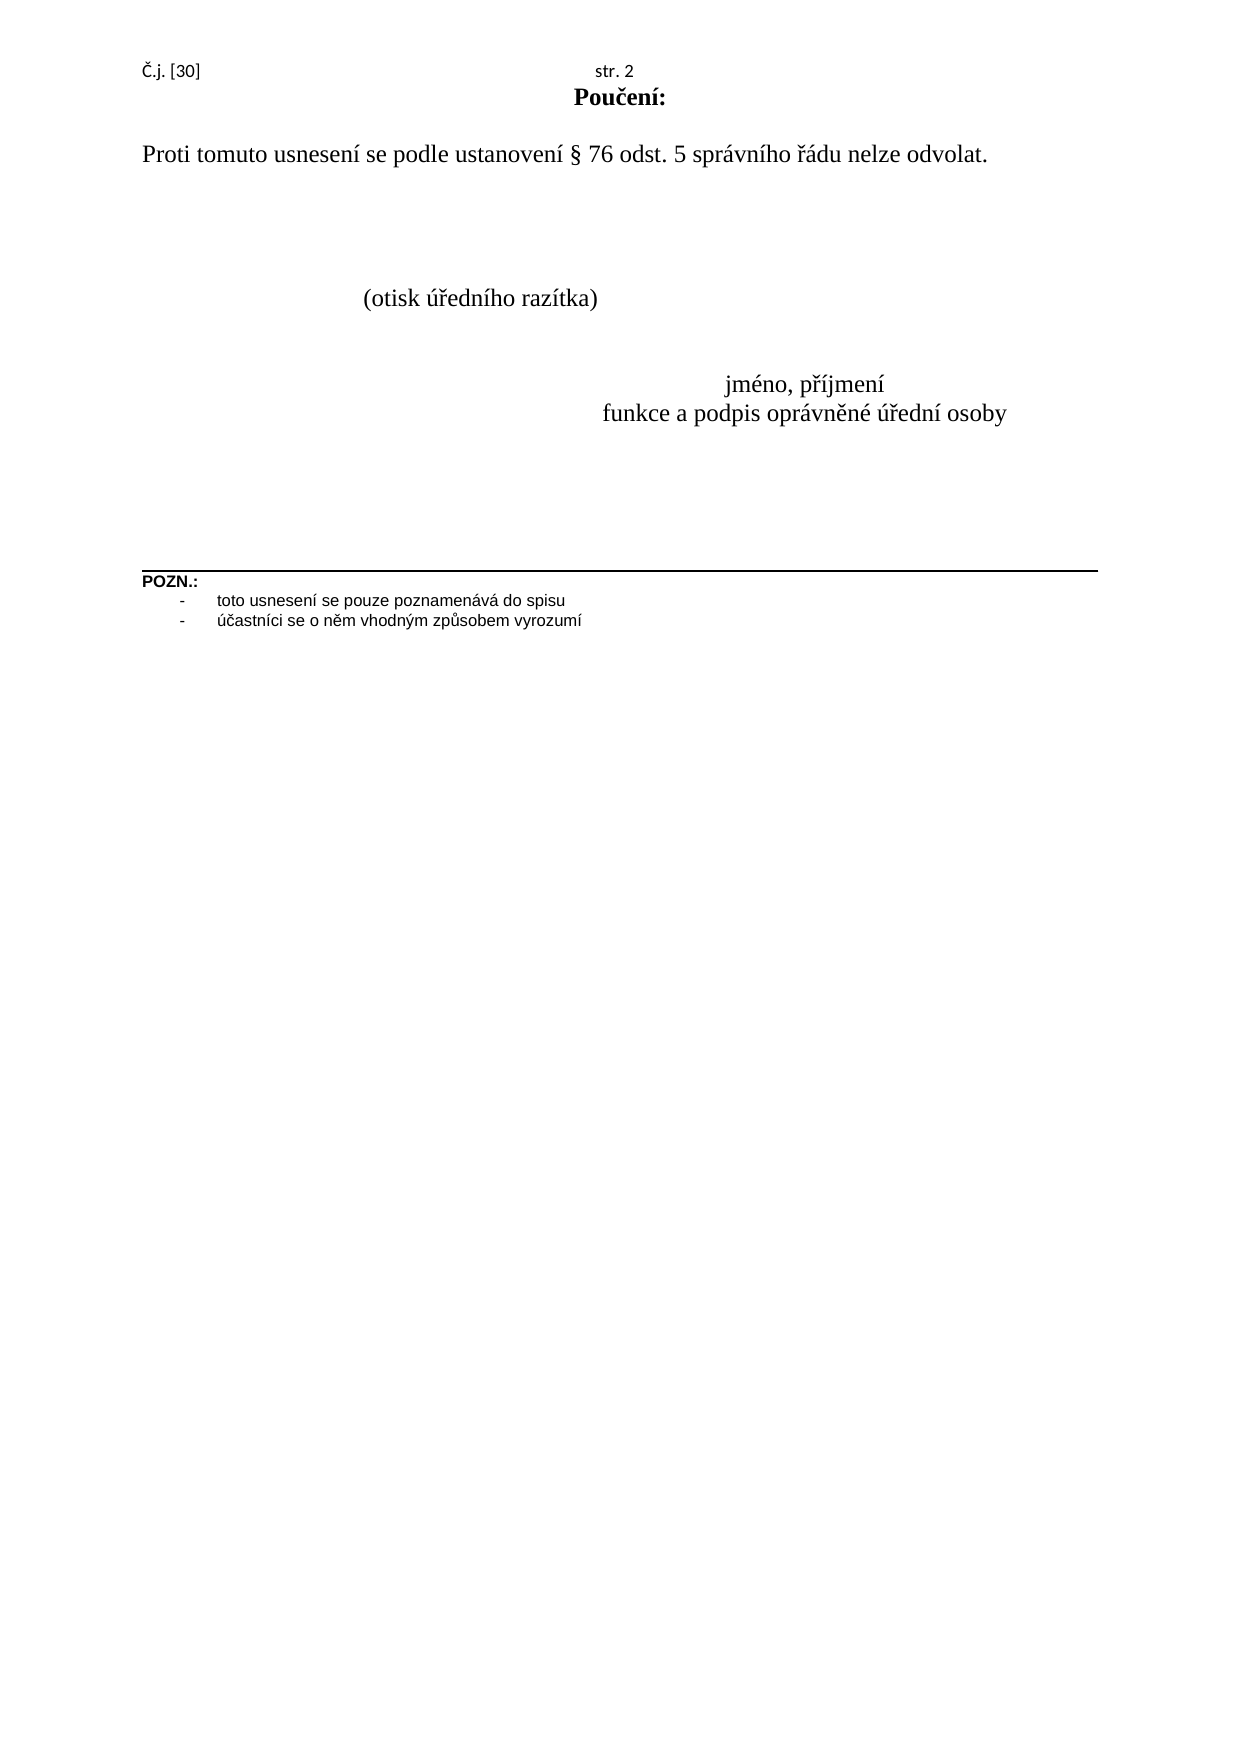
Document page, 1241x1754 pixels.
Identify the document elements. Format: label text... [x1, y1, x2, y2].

list toto usnesení se pouze poznamenává do spisu [179, 591, 1098, 610]
text (otisk úředního razítka) [289, 283, 1098, 312]
text POZN.: [142, 572, 1098, 591]
text Proti tomuto usnesení se podle ustanovení § 76 odst. 5 správního řádu nelze odvolat. [142, 139, 1098, 168]
list účastníci se o něm vhodným způsobem vyrozumí [179, 610, 1098, 629]
text Poučení: [142, 82, 1098, 111]
text funkce a podpis oprávněné úřední osoby [511, 398, 1098, 427]
text jméno, příjmení [511, 369, 1098, 398]
